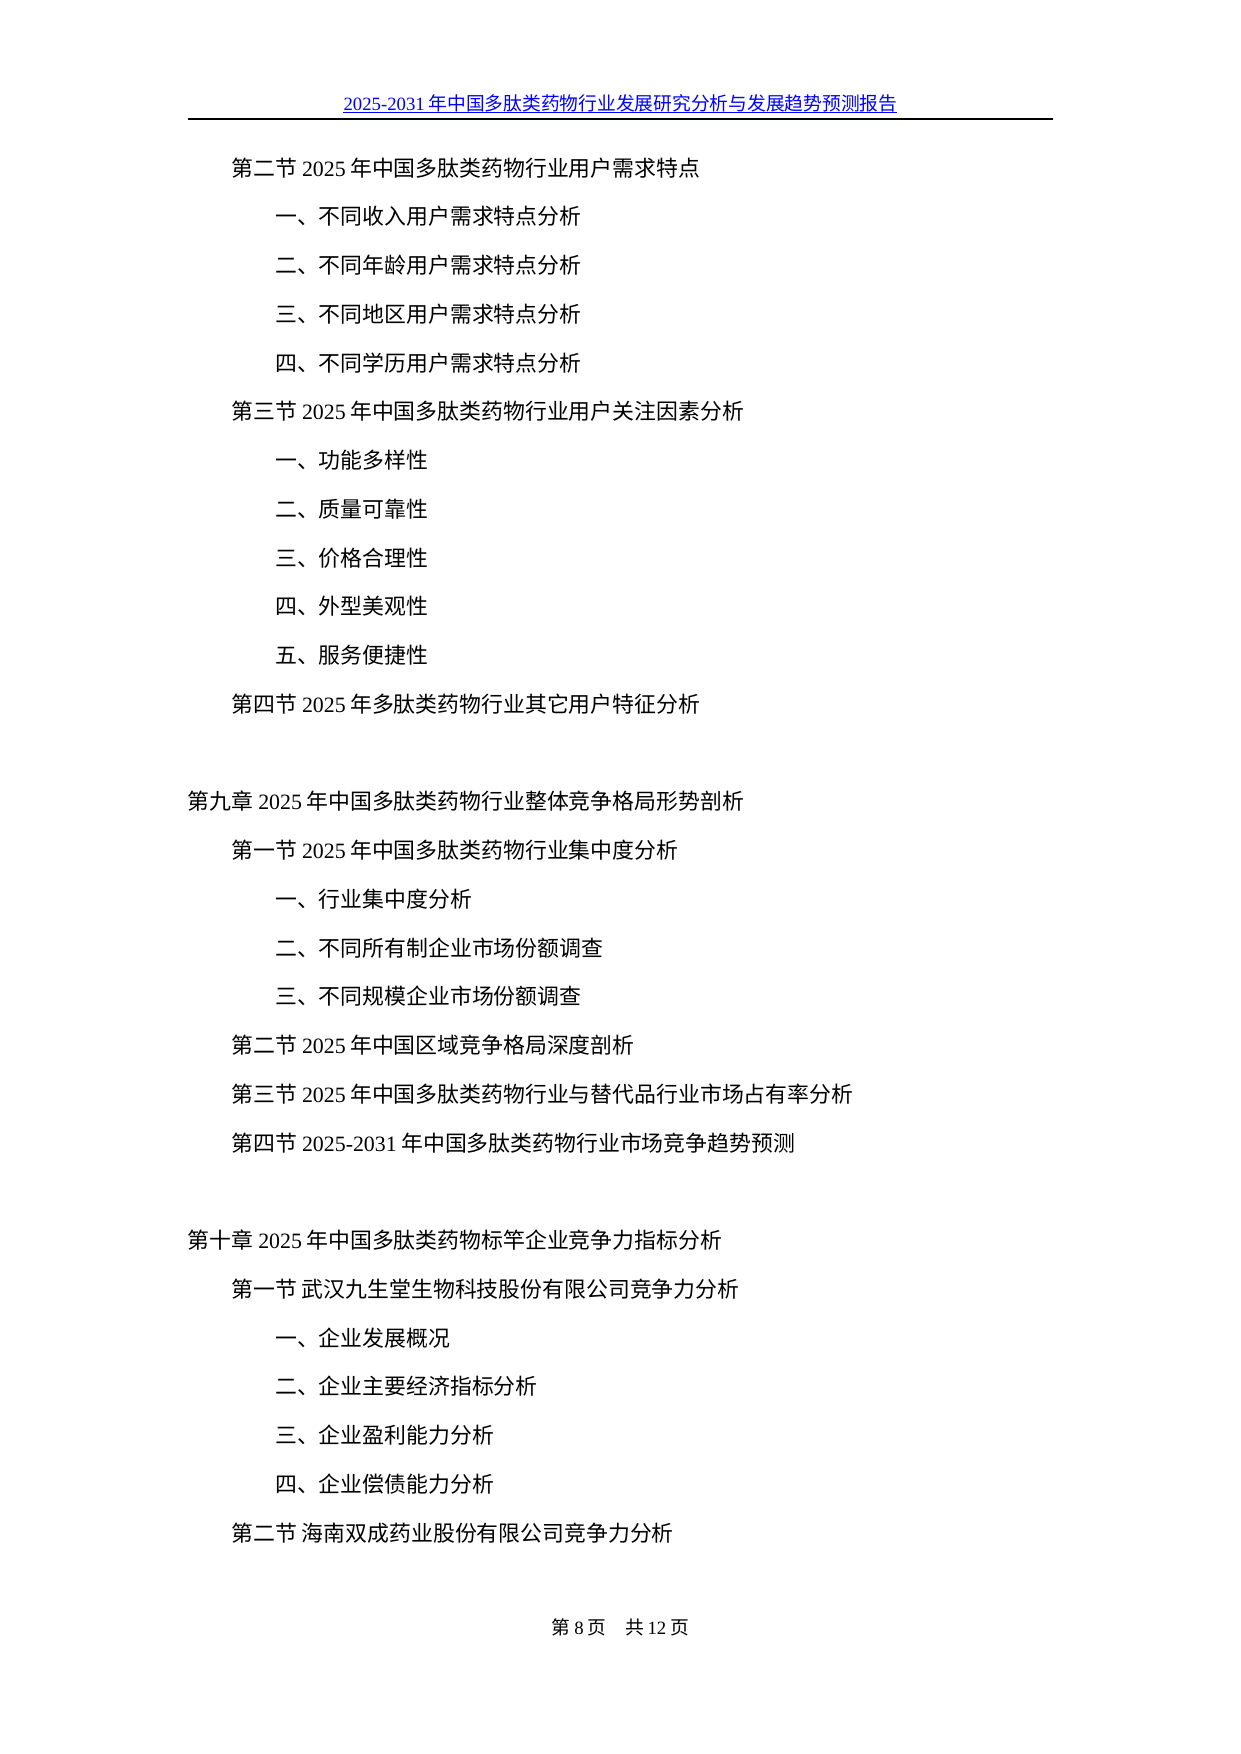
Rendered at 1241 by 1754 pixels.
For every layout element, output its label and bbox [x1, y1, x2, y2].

text [187, 150, 1053, 1548]
